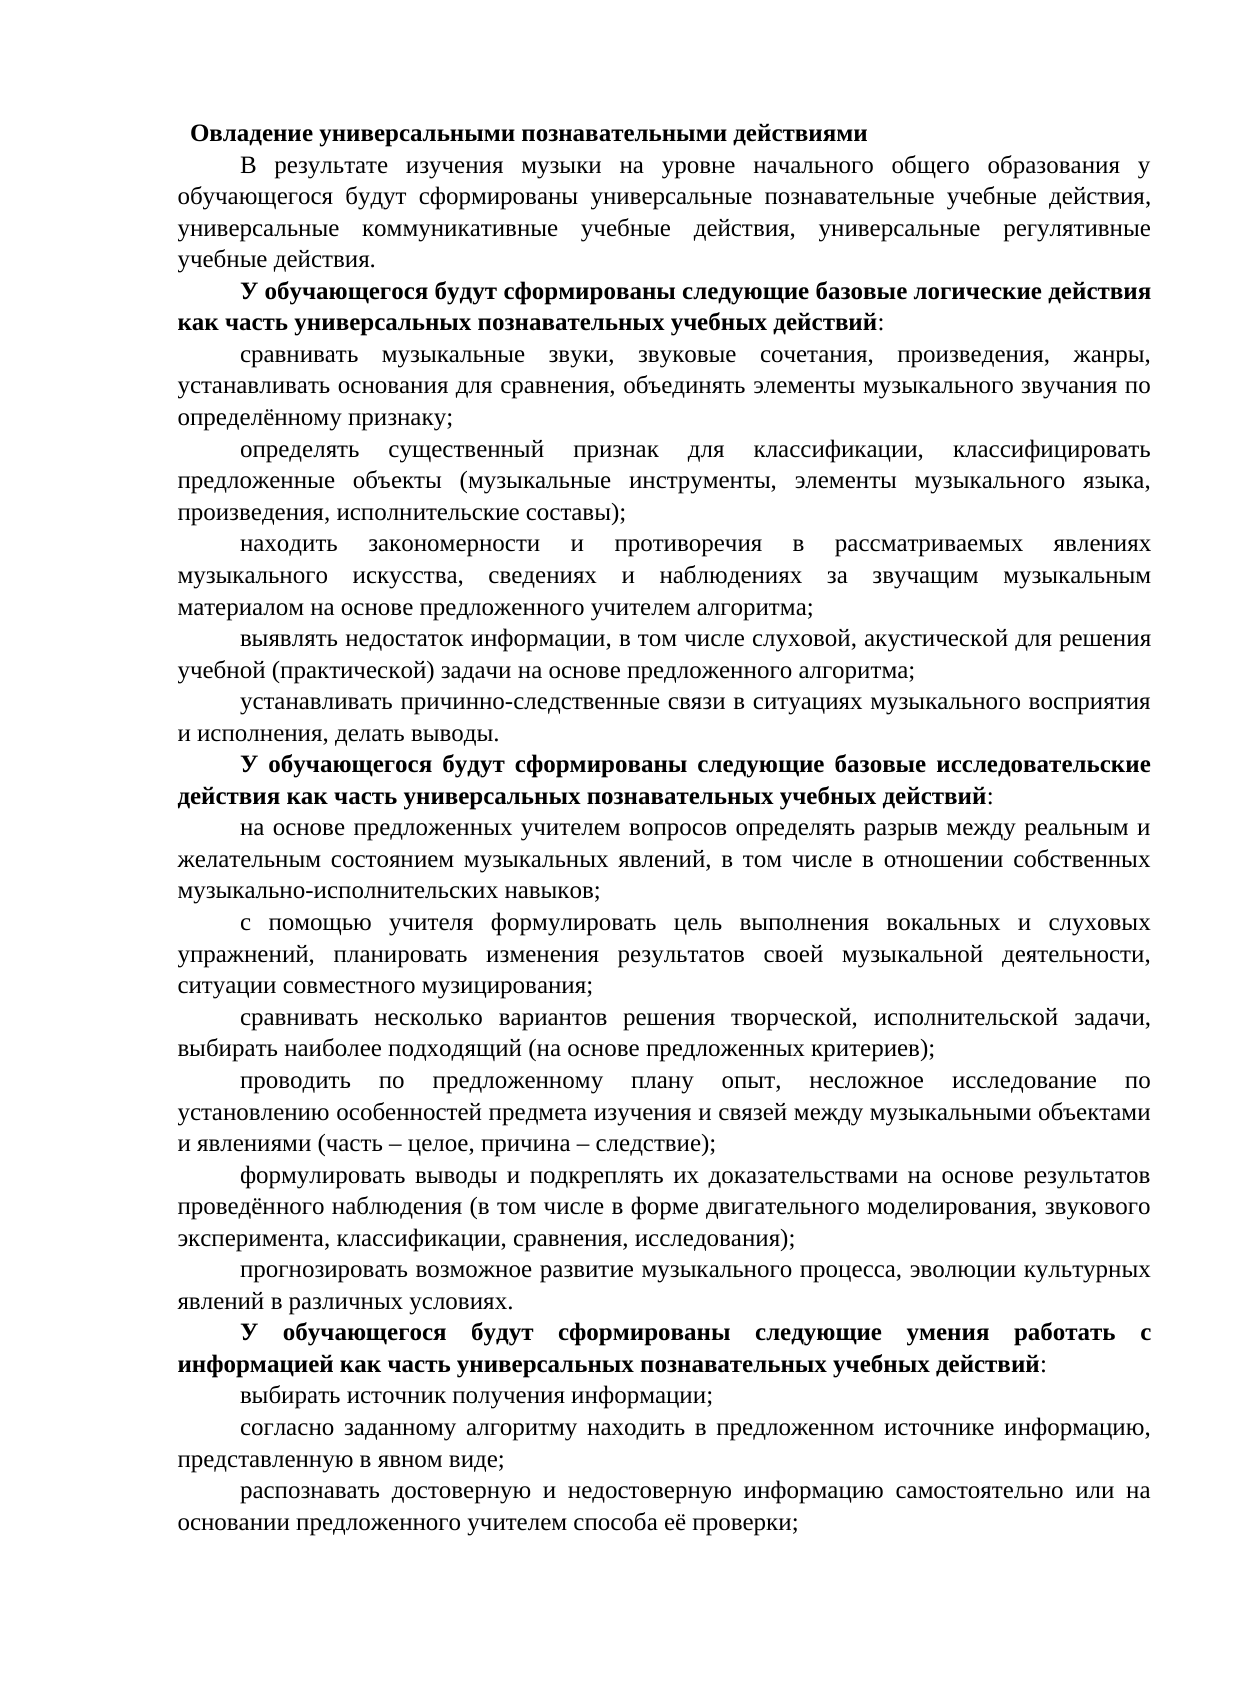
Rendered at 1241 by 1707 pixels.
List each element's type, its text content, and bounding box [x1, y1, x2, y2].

text У обучающегося будут сформированы следующие базовые логические действия как часть универсальных познавательных учебных действий: [177, 276, 1152, 336]
text находить закономерности и противоречия в рассматриваемых явлениях музыкального искусства, сведениях и наблюдениях за звучащим музыкальным материалом на основе предложенного учителем алгоритма; [177, 528, 1152, 620]
text выявлять недостаток информации, в том числе слуховой, акустической для решения учебной (практической) задачи на основе предложенного алгоритма; [177, 623, 1152, 683]
text В результате изучения музыки на уровне начального общего образования у обучающегося будут сформированы универсальные познавательные учебные действия, универсальные коммуникативные учебные действия, универсальные регулятивные учебные действия. [177, 150, 1152, 273]
text согласно заданному алгоритму находить в предложенном источнике информацию, представленную в явном виде; [177, 1412, 1152, 1472]
text с помощью учителя формулировать цель выполнения вокальных и слуховых упражнений, планировать изменения результатов своей музыкальной деятельности, ситуации совместного музицирования; [177, 907, 1152, 999]
text У обучающегося будут сформированы следующие базовые исследовательские действия как часть универсальных познавательных учебных действий: [177, 749, 1152, 810]
text сравнивать несколько вариантов решения творческой, исполнительской задачи, выбирать наиболее подходящий (на основе предложенных критериев); [177, 1002, 1152, 1062]
text распознавать достоверную и недостоверную информацию самостоятельно или на основании предложенного учителем способа её проверки; [177, 1475, 1152, 1536]
text формулировать выводы и подкреплять их доказательствами на основе результатов проведённого наблюдения (в том числе в форме двигательного моделирования, звукового эксперимента, классификации, сравнения, исследования); [177, 1160, 1152, 1252]
text У обучающегося будут сформированы следующие умения работать с информацией как часть универсальных познавательных учебных действий: [177, 1317, 1152, 1378]
text на основе предложенных учителем вопросов определять разрыв между реальным и желательным состоянием музыкальных явлений, в том числе в отношении собственных музыкально-исполнительских навыков; [177, 812, 1152, 904]
text выбирать источник получения информации; [177, 1381, 1152, 1409]
text прогнозировать возможное развитие музыкального процесса, эволюции культурных явлений в различных условиях. [177, 1254, 1152, 1315]
text определять существенный признак для классификации, классифицировать предложенные объекты (музыкальные инструменты, элементы музыкального языка, произведения, исполнительские составы); [177, 434, 1152, 526]
text устанавливать причинно-следственные связи в ситуациях музыкального восприятия и исполнения, делать выводы. [177, 686, 1152, 747]
text проводить по предложенному плану опыт, несложное исследование по установлению особенностей предмета изучения и связей между музыкальными объектами и явлениями (часть – целое, причина – следствие); [177, 1065, 1152, 1157]
text сравнивать музыкальные звуки, звуковые сочетания, произведения, жанры, устанавливать основания для сравнения, объединять элементы музыкального звучания по определённому признаку; [177, 339, 1152, 431]
text Овладение универсальными познавательными действиями [190, 118, 1152, 147]
